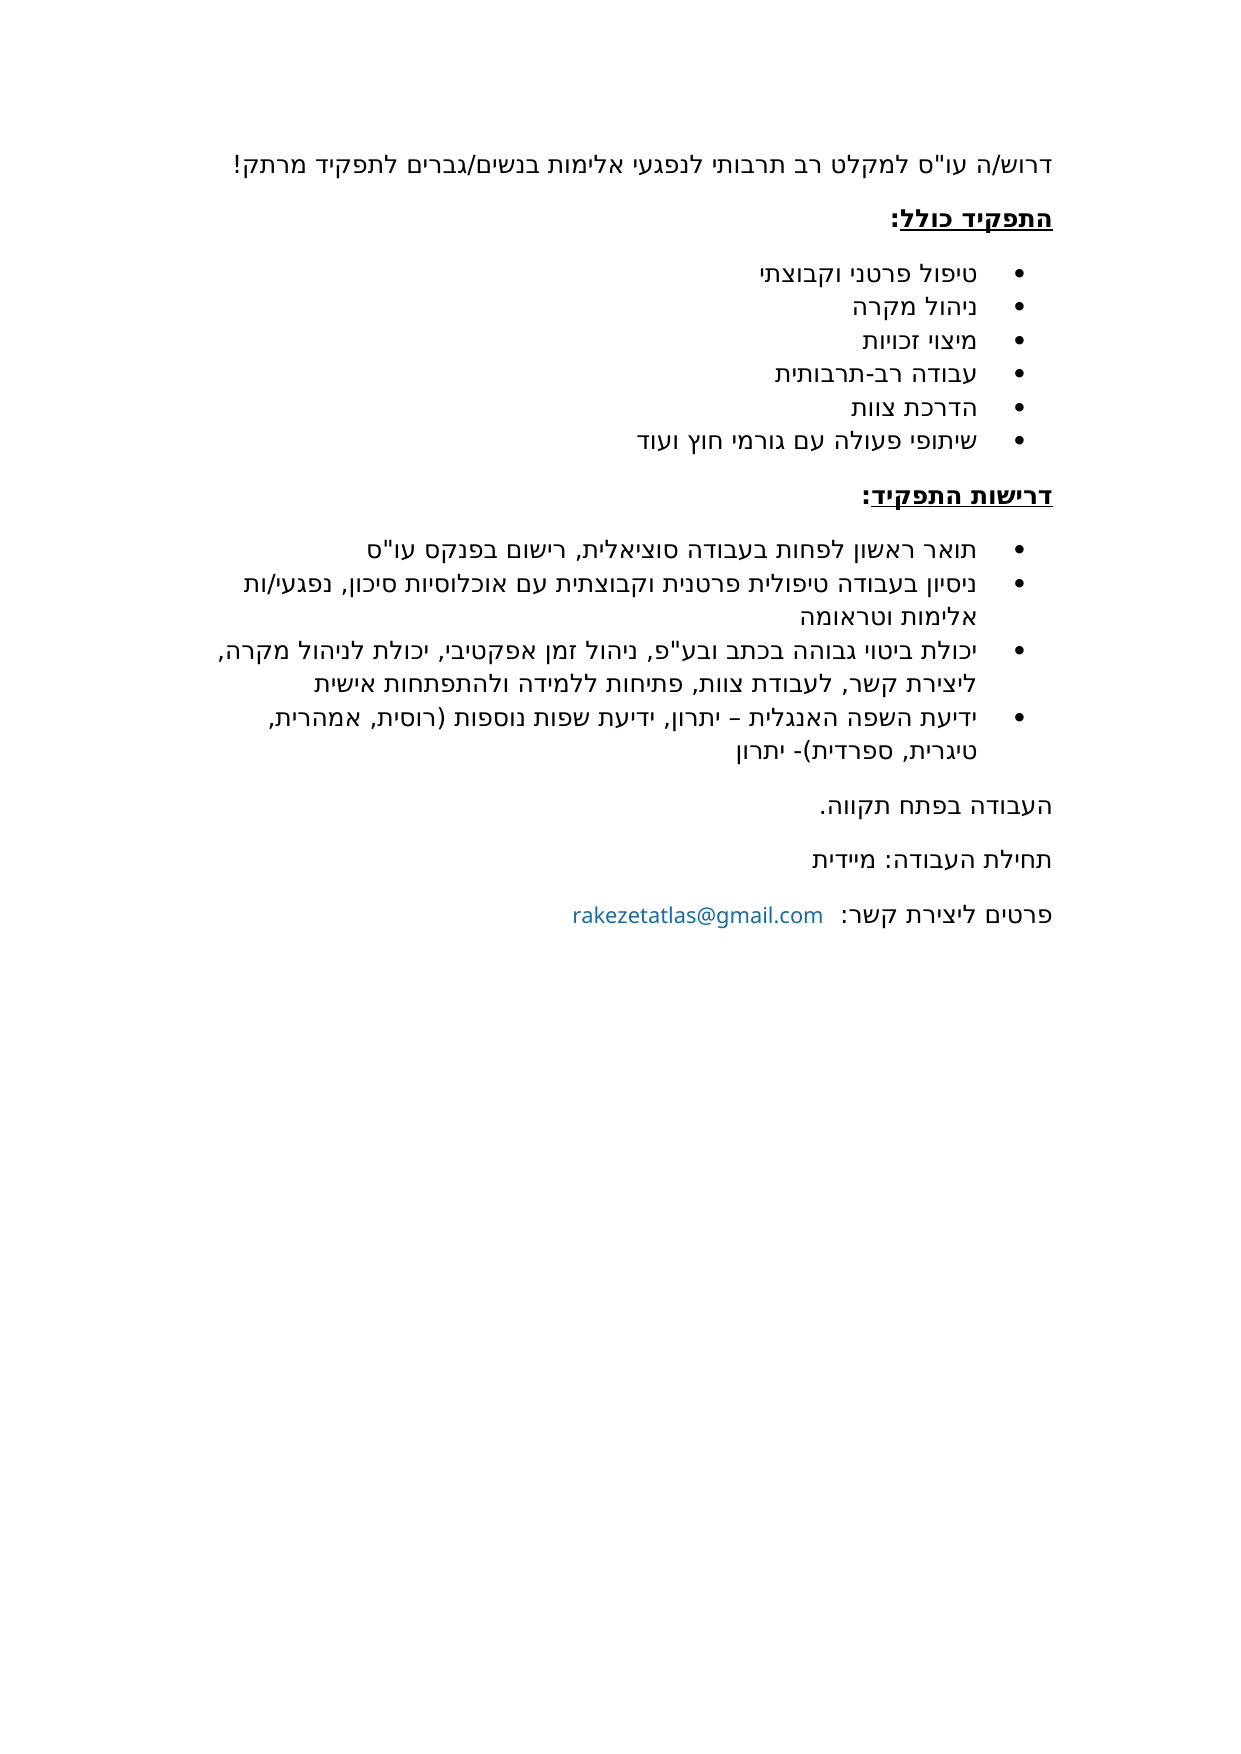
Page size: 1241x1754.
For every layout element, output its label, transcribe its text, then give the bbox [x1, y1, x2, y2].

text פרטים ליצירת קשר: rakezetatlas@gmail.com [187, 899, 1053, 929]
list עבודה רב-תרבותית [187, 359, 1015, 388]
list שיתופי פעולה עם גורמי חוץ ועוד [187, 426, 1015, 456]
list ניסיון בעבודה טיפולית פרטנית וקבוצתית עם אוכלוסיות סיכון, נפגעי/ות אלימות וטראומה [187, 569, 1015, 631]
text תחילת העבודה: מיידית [187, 845, 1053, 874]
list תואר ראשון לפחות בעבודה סוציאלית, רישום בפנקס עו"ס [187, 535, 1015, 564]
list ניהול מקרה [187, 292, 1015, 321]
text דרישות התפקיד: [187, 481, 1053, 510]
text התפקיד כולל: [187, 204, 1053, 233]
list יכולת ביטוי גבוהה בכתב ובע"פ, ניהול זמן אפקטיבי, יכולת לניהול מקרה, ליצירת קשר, לעבודת צוות, פתיחות ללמידה ולהתפתחות אישית [187, 636, 1015, 698]
list הדרכת צוות [187, 393, 1015, 422]
text העבודה בפתח תקווה. [187, 791, 1053, 820]
list מיצוי זכויות [187, 326, 1015, 355]
text דרוש/ה עו"ס למקלט רב תרבותי לנפגעי אלימות בנשים/גברים לתפקיד מרתק! [187, 150, 1053, 179]
list ידיעת השפה האנגלית – יתרון, ידיעת שפות נוספות (רוסית, אמהרית, טיגרית, ספרדית)- יתרון [187, 703, 1015, 766]
list טיפול פרטני וקבוצתי [187, 259, 1015, 288]
